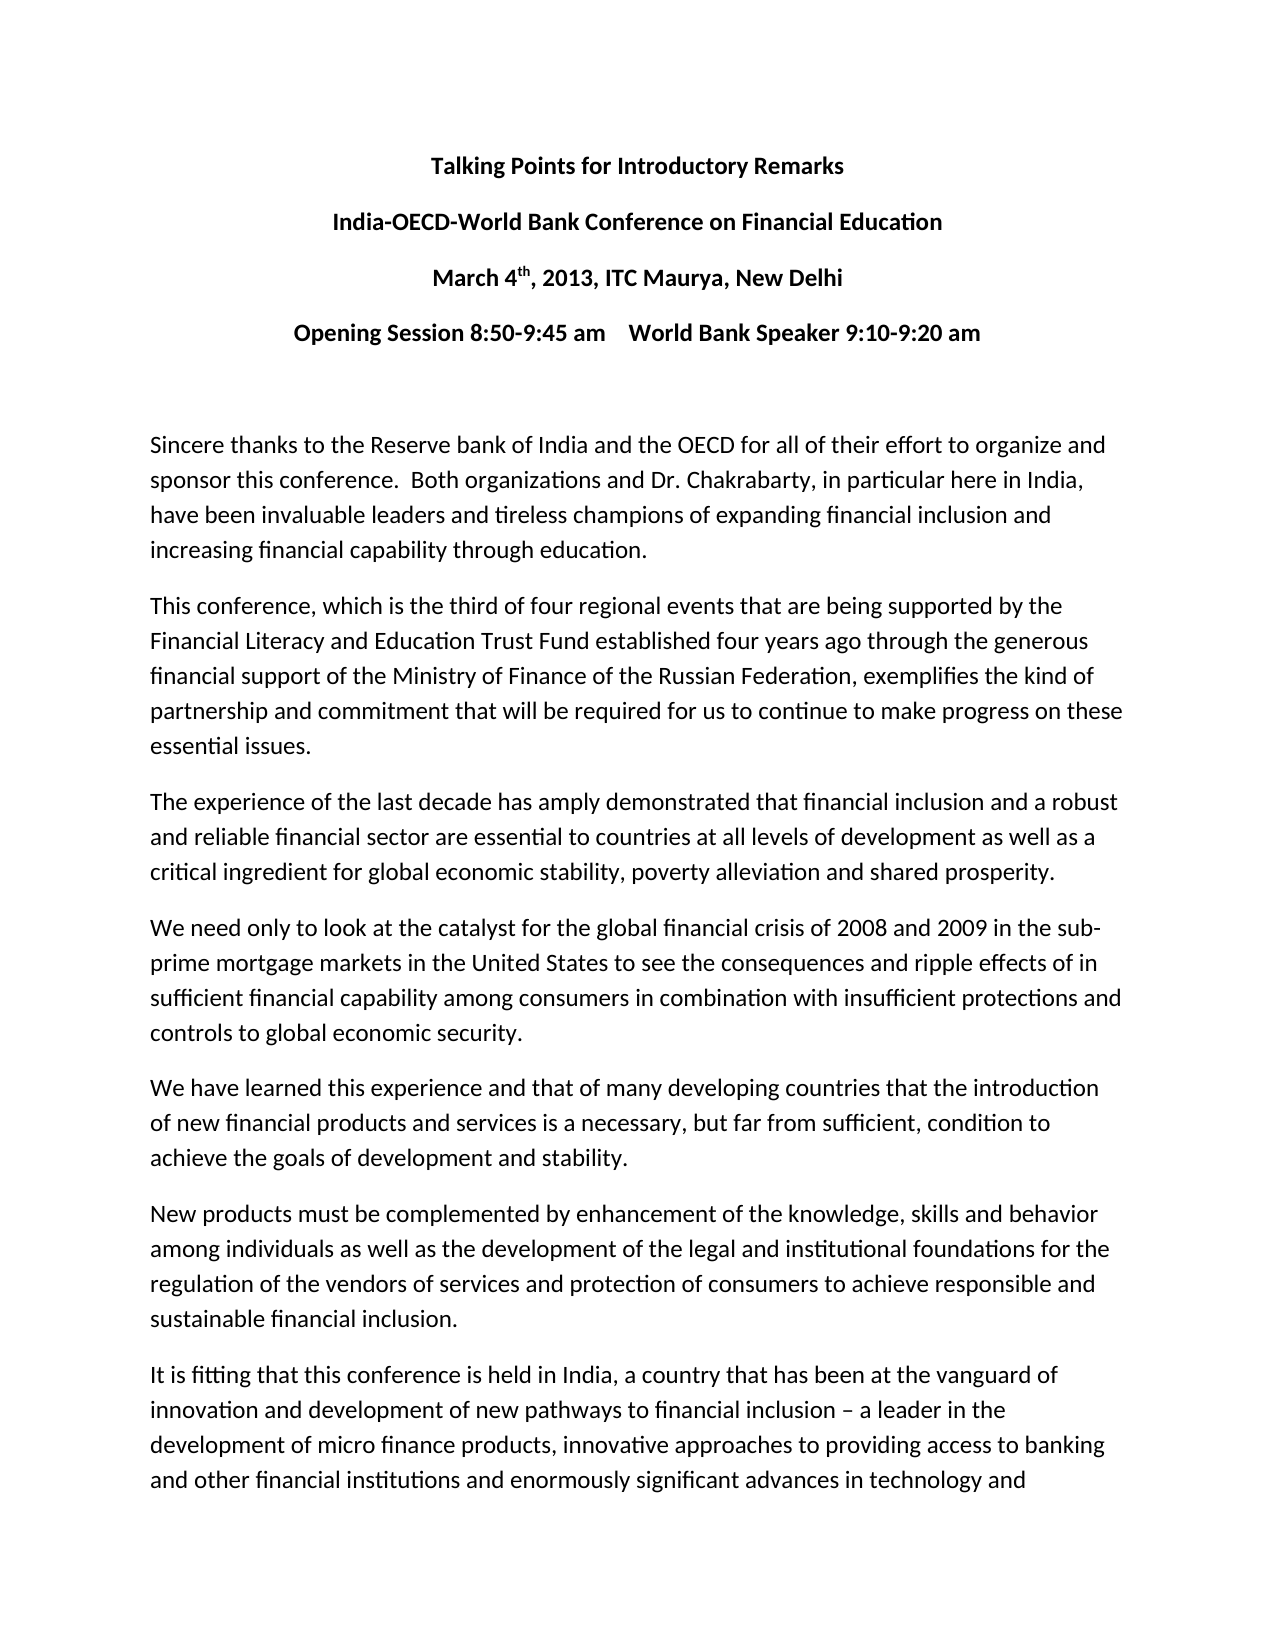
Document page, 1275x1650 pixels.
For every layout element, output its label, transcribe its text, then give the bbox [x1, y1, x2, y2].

text New products must be complemented by enhancement of the knowledge, skills and behavior among individuals as well as the development of the legal and institutional foundations for the regulation of the vendors of services and protection of consumers to achieve responsible and sustainable financial inclusion. [150, 1198, 1125, 1334]
text Talking Points for Introductory Remarks [150, 150, 1125, 181]
text March 4th, 2013, ITC Maurya, New Delhi [150, 262, 1125, 292]
text Sincere thanks to the Reserve bank of India and the OECD for all of their effort to organize and sponsor this conference. Both organizations and Dr. Chakrabarty, in particular here in India, have been invaluable leaders and tireless champions of expanding financial inclusion and increasing financial capability through education. [150, 429, 1125, 565]
text We have learned this experience and that of many developing countries that the introduction of new financial products and services is a necessary, but far from sufficient, condition to achieve the goals of development and stability. [150, 1072, 1125, 1173]
text Opening Session 8:50-9:45 am World Bank Speaker 9:10-9:20 am [150, 317, 1125, 348]
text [150, 1359, 1125, 1495]
text This conference, which is the third of four regional events that are being supported by the Financial Literacy and Education Trust Fund established four years ago through the generous financial support of the Ministry of Finance of the Russian Federation, exemplifies the kind of partnership and commitment that will be required for us to continue to make progress on these essential issues. [150, 590, 1125, 761]
text We need only to look at the catalyst for the global financial crisis of 2008 and 2009 in the sub-prime mortgage markets in the United States to see the consequences and ripple effects of in sufficient financial capability among consumers in combination with insufficient protections and controls to global economic security. [150, 912, 1125, 1047]
text India-OECD-World Bank Conference on Financial Education [150, 206, 1125, 236]
text The experience of the last decade has amply demonstrated that financial inclusion and a robust and reliable financial sector are essential to countries at all levels of development as well as a critical ingredient for global economic stability, poverty alleviation and shared prosperity. [150, 786, 1125, 886]
